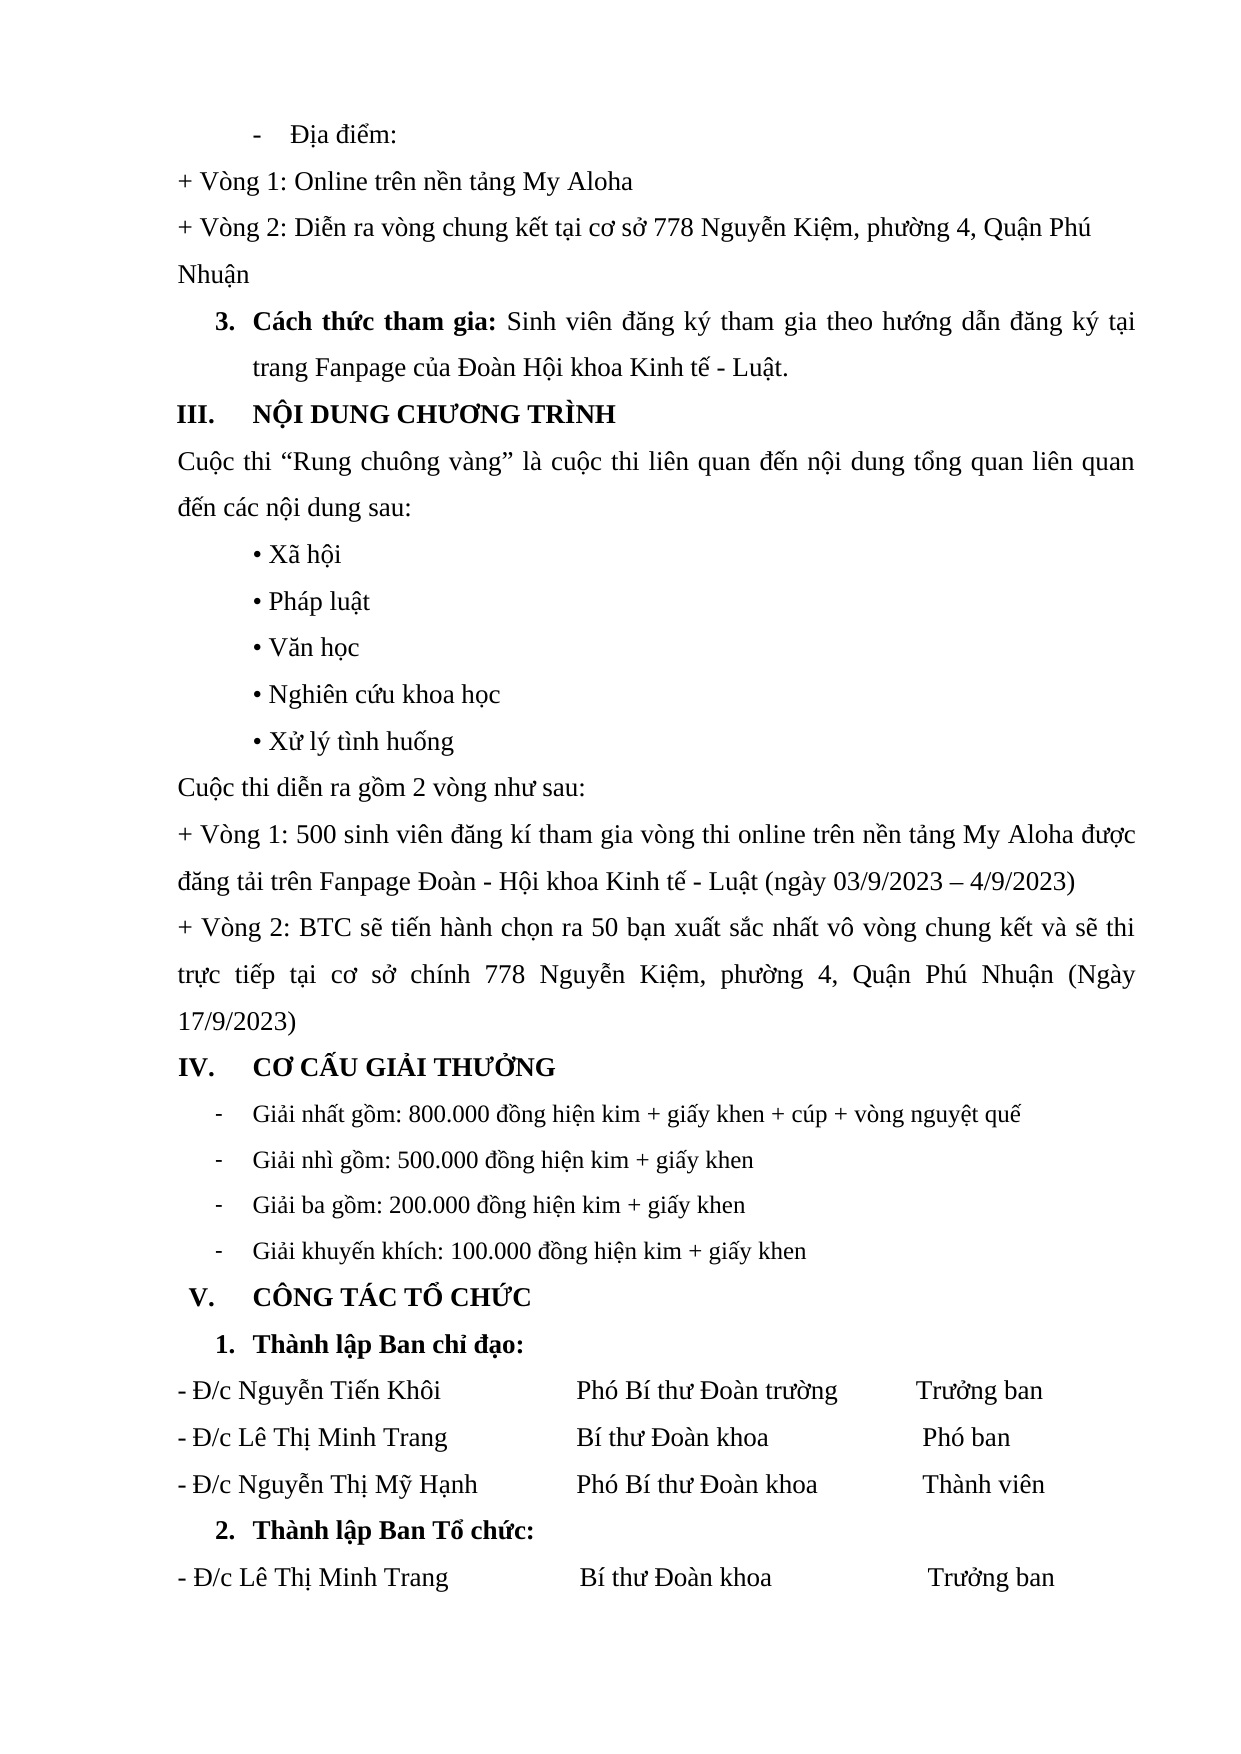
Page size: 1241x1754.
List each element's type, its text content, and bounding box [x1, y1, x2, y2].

list Giải khuyến khích: 100.000 đồng hiện kim + giấy khen [215, 1235, 1137, 1266]
text Cuộc thi diễn ra gồm 2 vòng như sau: [177, 771, 1137, 803]
text • Xã hội [177, 538, 1137, 569]
list CÔNG TÁC TỔ CHỨC [215, 1281, 1137, 1312]
text + Vòng 2: Diễn ra vòng chung kết tại cơ sở 778 Nguyễn Kiệm, phường 4, Quận Phú Nhuận [177, 211, 1137, 289]
list Thành lập Ban chỉ đạo: [215, 1328, 1137, 1359]
list Giải nhất gồm: 800.000 đồng hiện kim + giấy khen + cúp + vòng nguyệt quế [215, 1098, 1137, 1129]
text + Vòng 1: 500 sinh viên đăng kí tham gia vòng thi online trên nền tảng My Aloha được đăng tải trên Fanpage Đoàn - Hội khoa Kinh tế - Luật (ngày 03/9/2023 – 4/9/2023) [177, 818, 1137, 896]
text • Pháp luật [177, 585, 1137, 616]
list Địa điểm: [252, 118, 1137, 149]
text • Nghiên cứu khoa học [177, 678, 1137, 709]
list Giải ba gồm: 200.000 đồng hiện kim + giấy khen [215, 1189, 1137, 1220]
text • Văn học [177, 631, 1137, 663]
list Giải nhì gồm: 500.000 đồng hiện kim + giấy khen [215, 1144, 1137, 1174]
list Đ/c Nguyễn Thị Mỹ Hạnh Phó Bí thư Đoàn khoa Thành viên [177, 1468, 1137, 1499]
text + Vòng 2: BTC sẽ tiến hành chọn ra 50 bạn xuất sắc nhất vô vòng chung kết và sẽ thi trực tiếp tại cơ sở chính 778 Nguyễn Kiệm, phường 4, Quận Phú Nhuận (Ngày 17/9/2023) [177, 911, 1137, 1036]
text • Xử lý tình huống [177, 725, 1137, 756]
text Cuộc thi “Rung chuông vàng” là cuộc thi liên quan đến nội dung tổng quan liên quan đến các nội dung sau: [177, 445, 1137, 523]
text + Vòng 1: Online trên nền tảng My Aloha [177, 165, 1137, 196]
list CƠ CẤU GIẢI THƯỞNG [215, 1051, 1137, 1083]
list Đ/c Lê Thị Minh Trang Bí thư Đoàn khoa Phó ban [177, 1421, 1137, 1452]
text - Đ/c Lê Thị Minh Trang Bí thư Đoàn khoa Trưởng ban [177, 1561, 1137, 1592]
list Cách thức tham gia: Sinh viên đăng ký tham gia theo hướng dẫn đăng ký tại trang Fanpage của Đoàn Hội khoa Kinh tế - Luật. [215, 305, 1137, 383]
list NỘI DUNG CHƯƠNG TRÌNH [215, 398, 1137, 429]
list Đ/c Nguyễn Tiến Khôi Phó Bí thư Đoàn trường Trưởng ban [177, 1374, 1137, 1406]
list Thành lập Ban Tổ chức: [215, 1514, 1137, 1546]
